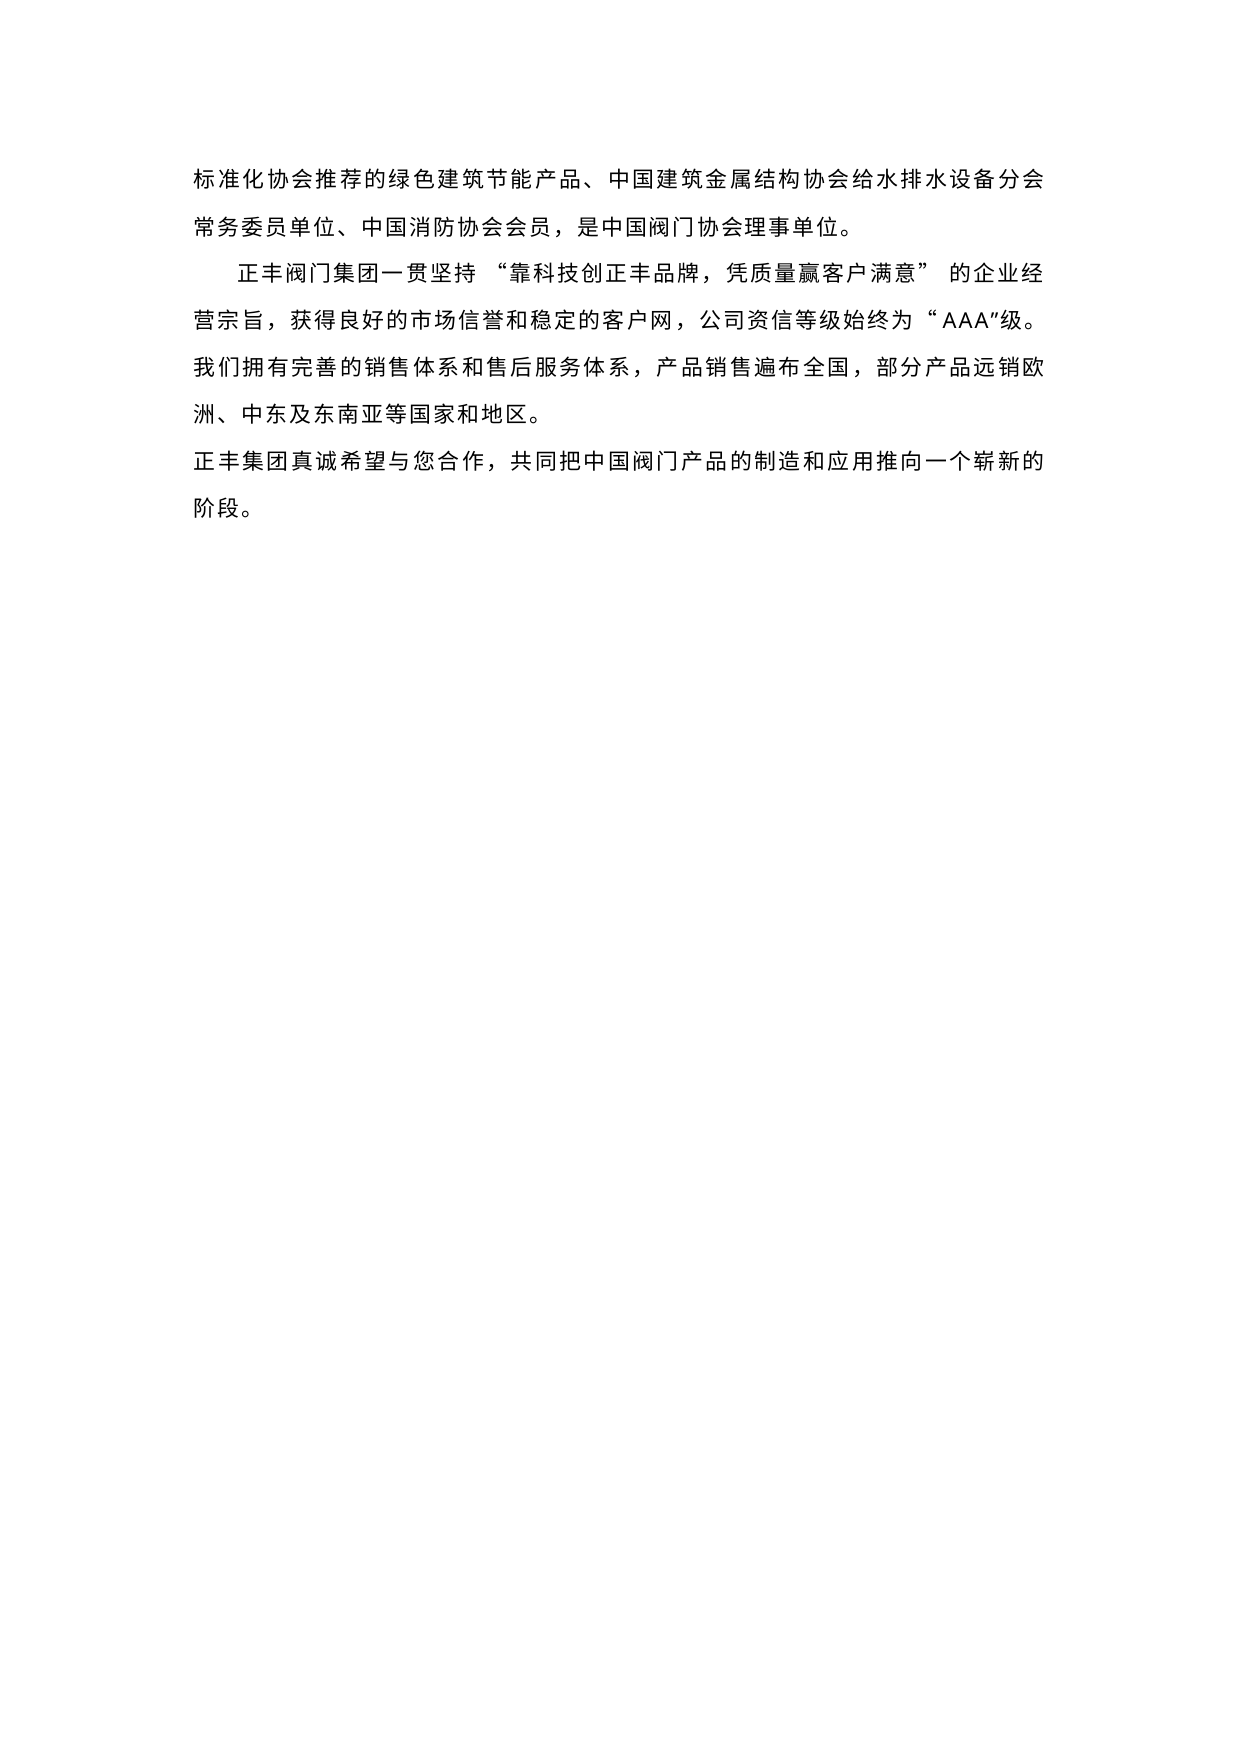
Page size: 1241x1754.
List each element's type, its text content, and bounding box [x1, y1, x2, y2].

text 正丰集团真诚希望与您合作，共同把中国阀门产品的制造和应用推向一个崭新的阶段。 [194, 444, 1046, 523]
text 正丰阀门集团一贯坚持 “靠科技创正丰品牌，凭质量赢客户满意” 的企业经营宗旨，获得良好的市场信誉和稳定的客户网，公司资信等级始终为“AAA”级。我们拥有完善的销售体系和售后服务体系，产品销售遍布全国，部分产品远销欧洲、中东及东南亚等国家和地区。 [194, 256, 1046, 429]
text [194, 162, 1046, 242]
